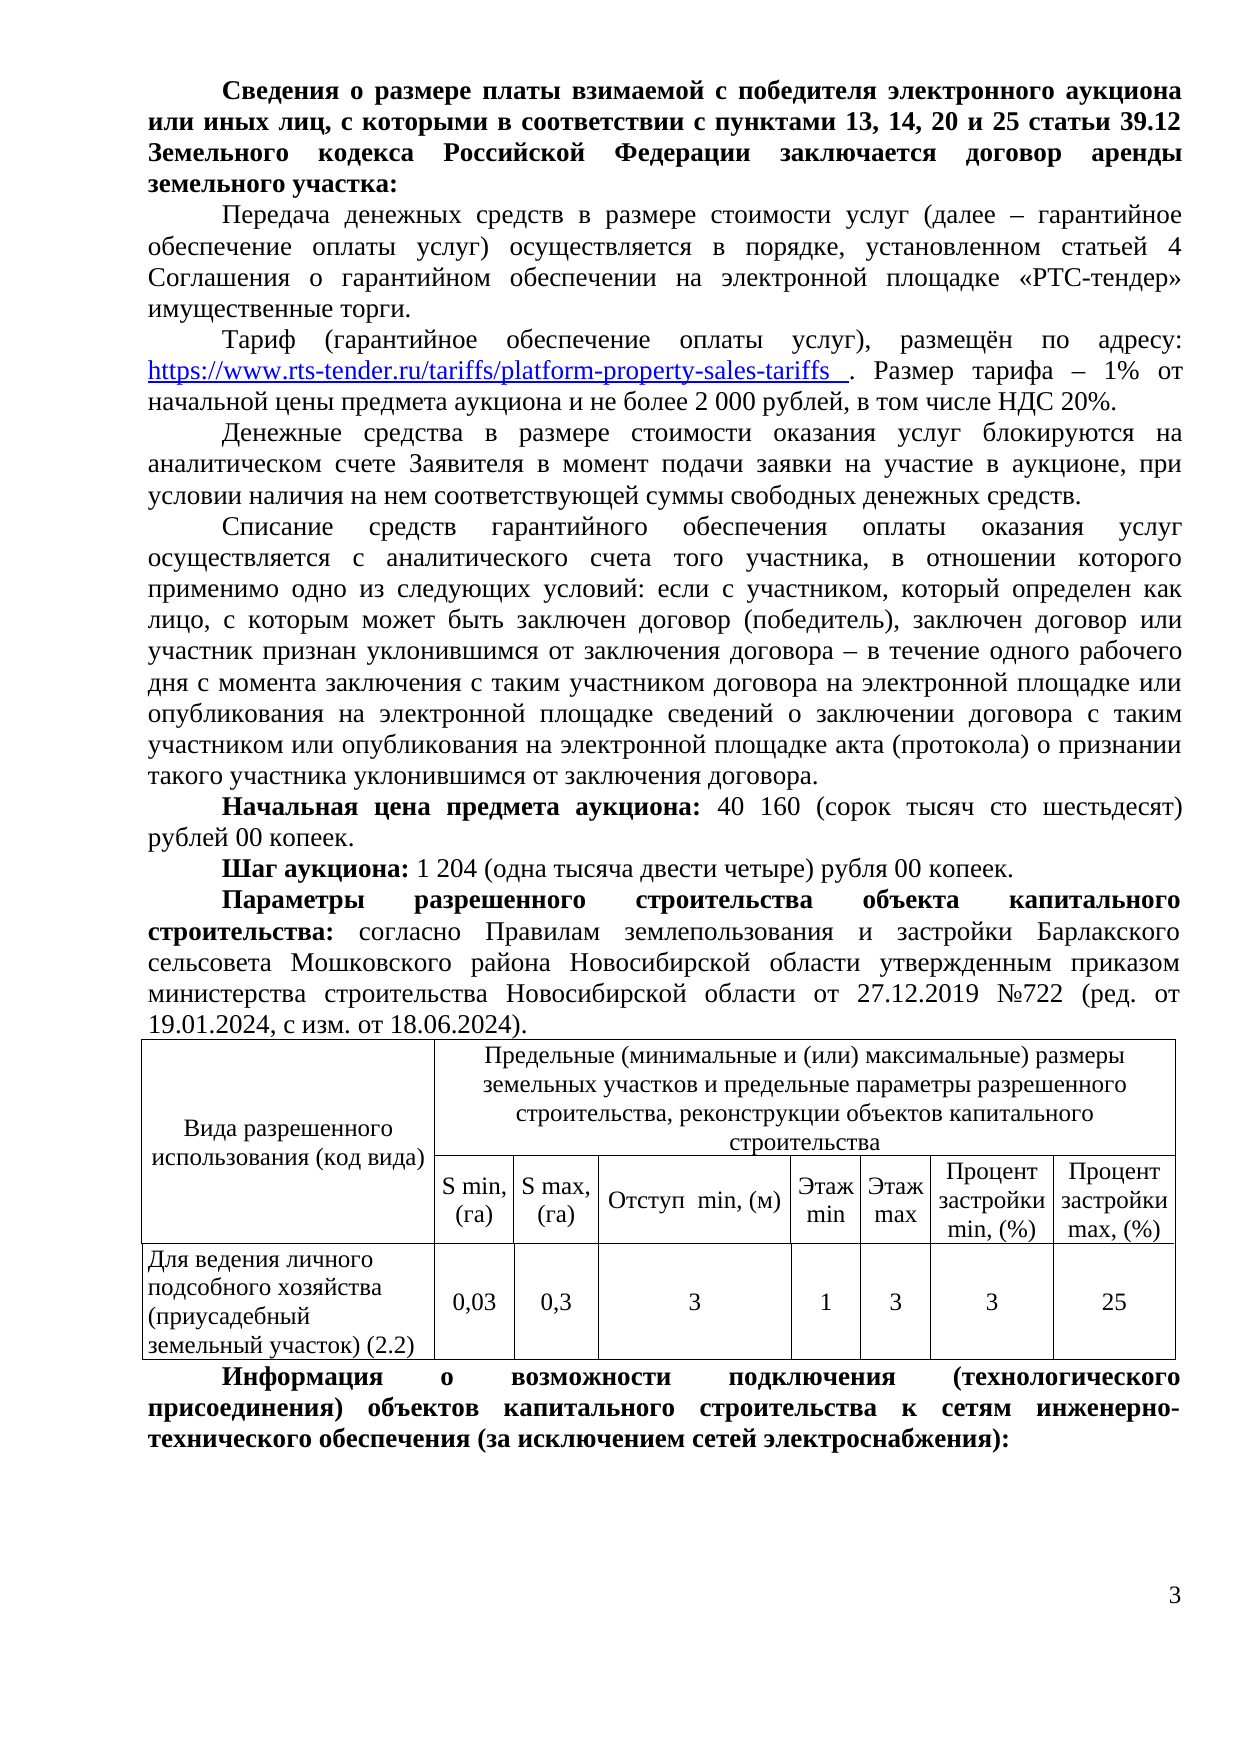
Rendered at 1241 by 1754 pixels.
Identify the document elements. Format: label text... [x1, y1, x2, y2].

text Начальная цена предмета аукциона: 40 160 (сорок тысяч сто шестьдесят) рублей 00 копеек. [148, 790, 1183, 852]
table_cell S min, (га) [435, 1156, 513, 1243]
table_cell Процент застройки min, (%) [931, 1156, 1053, 1243]
text Тариф (гарантийное обеспечение оплаты услуг), размещён по адресу: https://www.rts-tender.ru/tariffs/platform-property-sales-tariffs . Размер тарифа – 1% от начальной цены предмета аукциона и не более 2 000 рублей, в том числе НДС 20%. [148, 323, 1183, 416]
table_cell 0,03 [435, 1244, 514, 1359]
table_cell Процент застройки max, (%) [1054, 1156, 1175, 1243]
table_cell 3 [931, 1244, 1053, 1359]
table_header Вида разрешенного использования (код вида) [142, 1040, 434, 1243]
table_cell S max, (га) [514, 1156, 598, 1243]
table_cell 3 [861, 1244, 930, 1359]
text Информация о возможности подключения (технологического присоединения) объектов капитального строительства к сетям инженерно-технического обеспечения (за исключением сетей электроснабжения): [148, 1360, 1181, 1453]
table_cell Этаж max [861, 1156, 930, 1243]
table_header Предельные (минимальные и (или) максимальные) размеры земельных участков и предельные параметры разрешенного строительства, реконструкции объектов капитального строительства [435, 1040, 1175, 1155]
table_cell 25 [1054, 1243, 1175, 1359]
text Сведения о размере платы взимаемой с победителя электронного аукциона или иных лиц, с которыми в соответствии с пунктами 13, 14, 20 и 25 статьи 39.12 Земельного кодекса Российской Федерации заключается договор аренды земельного участка: [148, 74, 1183, 198]
text Денежные средства в размере стоимости оказания услуг блокируются на аналитическом счете Заявителя в момент подачи заявки на участие в аукционе, при условии наличия на нем соответствующей суммы свободных денежных средств. [148, 416, 1183, 510]
text Списание средств гарантийного обеспечения оплаты оказания услуг осуществляется с аналитического счета того участника, в отношении которого применимо одно из следующих условий: если с участником, который определен как лицо, с которым может быть заключен договор (победитель), заключен договор или участник признан уклонившимся от заключения договора – в течение одного рабочего дня с момента заключения с таким участником договора на электронной площадке или опубликования на электронной площадке сведений о заключении договора с таким участником или опубликования на электронной площадке акта (протокола) о признании такого участника уклонившимся от заключения договора. [148, 510, 1183, 790]
table_cell 3 [599, 1244, 791, 1359]
text Передача денежных средств в размере стоимости услуг (далее – гарантийное обеспечение оплаты услуг) осуществляется в порядке, установленном статьей 4 Соглашения о гарантийном обеспечении на электронной площадке «РТС-тендер» имущественные торги. [148, 198, 1183, 323]
table_cell Отступ min, (м) [599, 1156, 790, 1243]
table_cell 1 [792, 1244, 860, 1359]
table_cell Этаж min [791, 1156, 860, 1243]
text Параметры разрешенного строительства объекта капитального строительства: согласно Правилам землепользования и застройки Барлакского сельсовета Мошковского района Новосибирской области утвержденным приказом министерства строительства Новосибирской области от 27.12.2019 №722 (ред. от 19.01.2024, с изм. от 18.06.2024). [148, 884, 1181, 1039]
table_cell Для ведения личного подсобного хозяйства (приусадебный земельный участок) (2.2) [143, 1244, 434, 1359]
table_cell 0,3 [515, 1244, 598, 1359]
text Шаг аукциона: 1 204 (одна тысяча двести четыре) рубля 00 копеек. [148, 852, 1183, 884]
